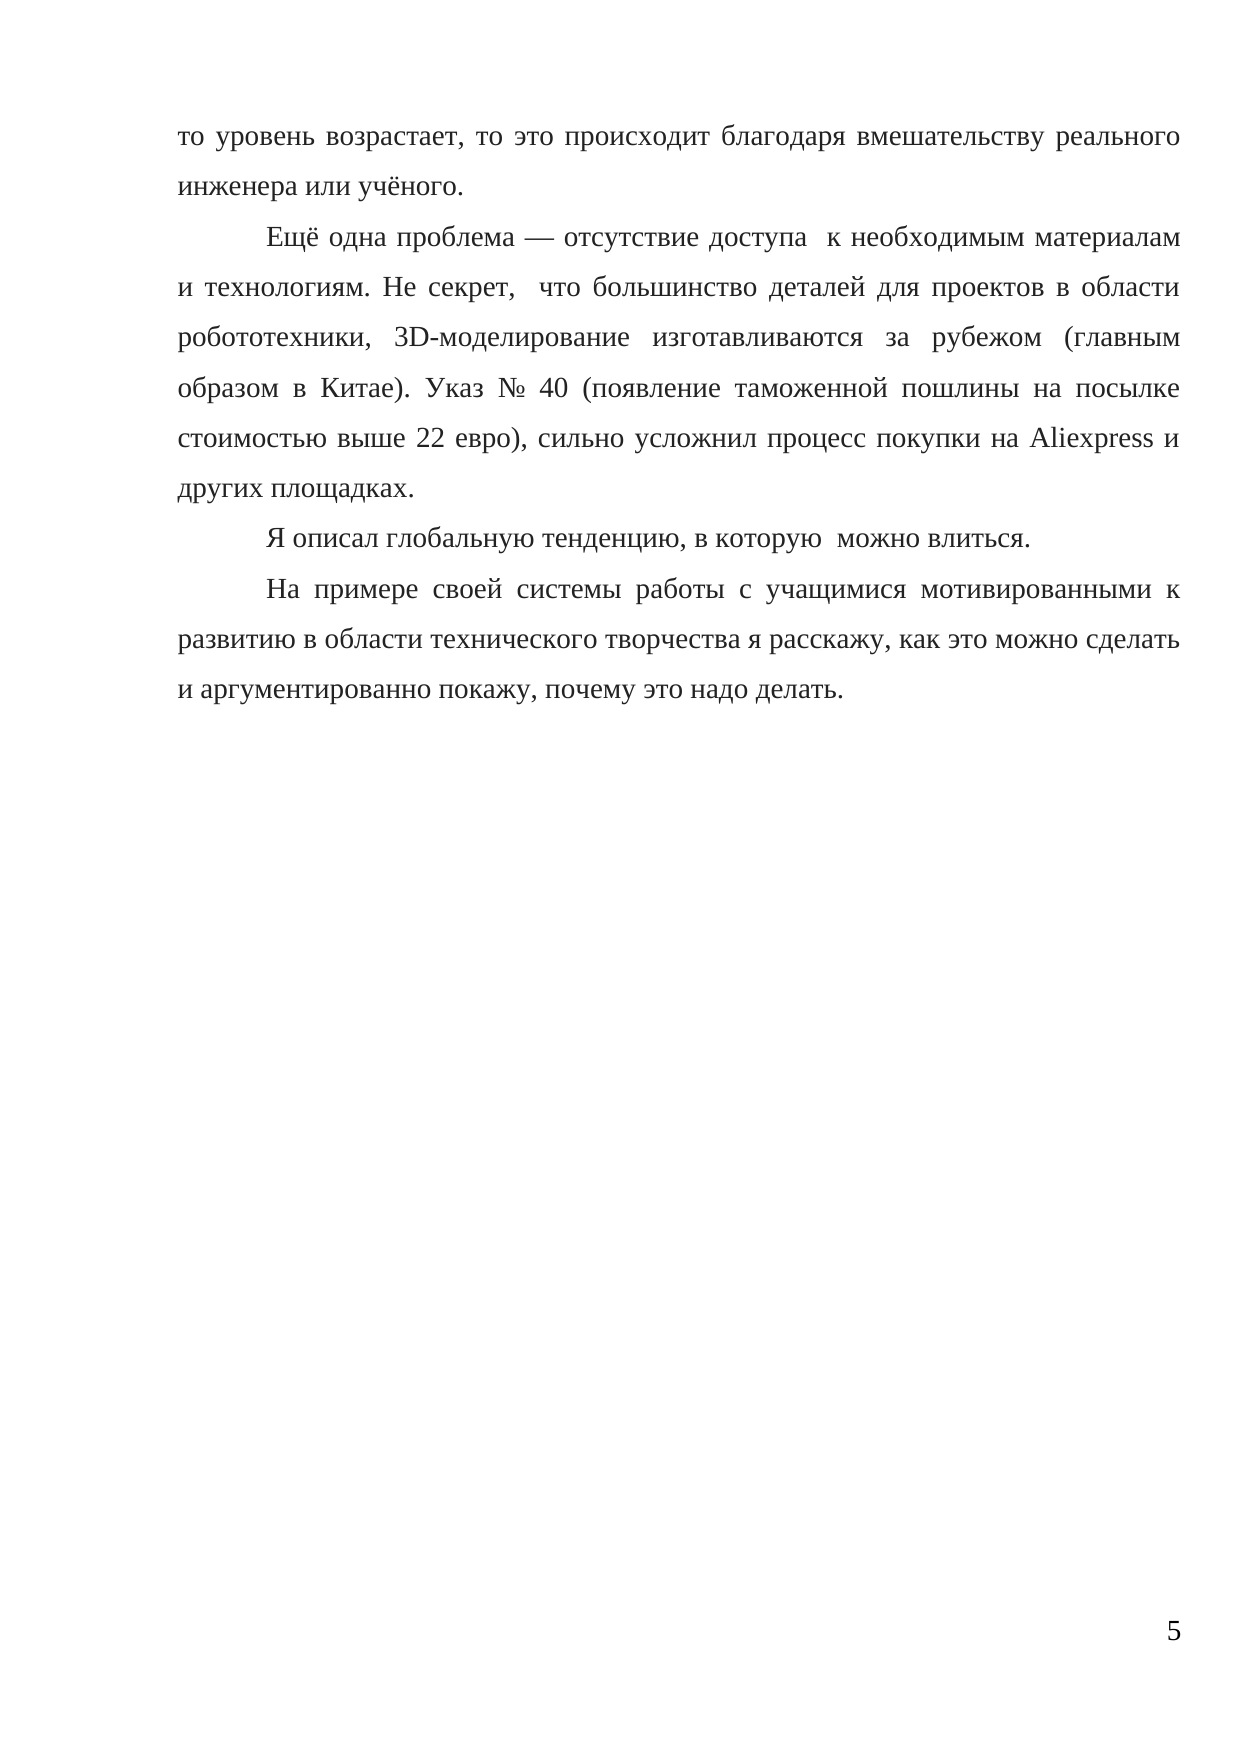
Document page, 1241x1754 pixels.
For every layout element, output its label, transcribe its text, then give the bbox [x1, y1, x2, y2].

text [177, 118, 1181, 202]
text Я описал глобальную тенденцию, в которую можно влиться. [177, 521, 1181, 554]
text Ещё одна проблема — отсутствие доступа к необходимым материалам и технологиям. Не секрет, что большинство деталей для проектов в области робототехники, 3D-моделирование изготавливаются за рубежом (главным образом в Китае). Указ № 40 (появление таможенной пошлины на посылке стоимостью выше 22 евро), сильно усложнил процесс покупки на Aliexpress и других площадках. [177, 219, 1181, 504]
text На примере своей системы работы с учащимися мотивированными к развитию в области технического творчества я расскажу, как это можно сделать и аргументированно покажу, почему это надо делать. [177, 571, 1181, 705]
